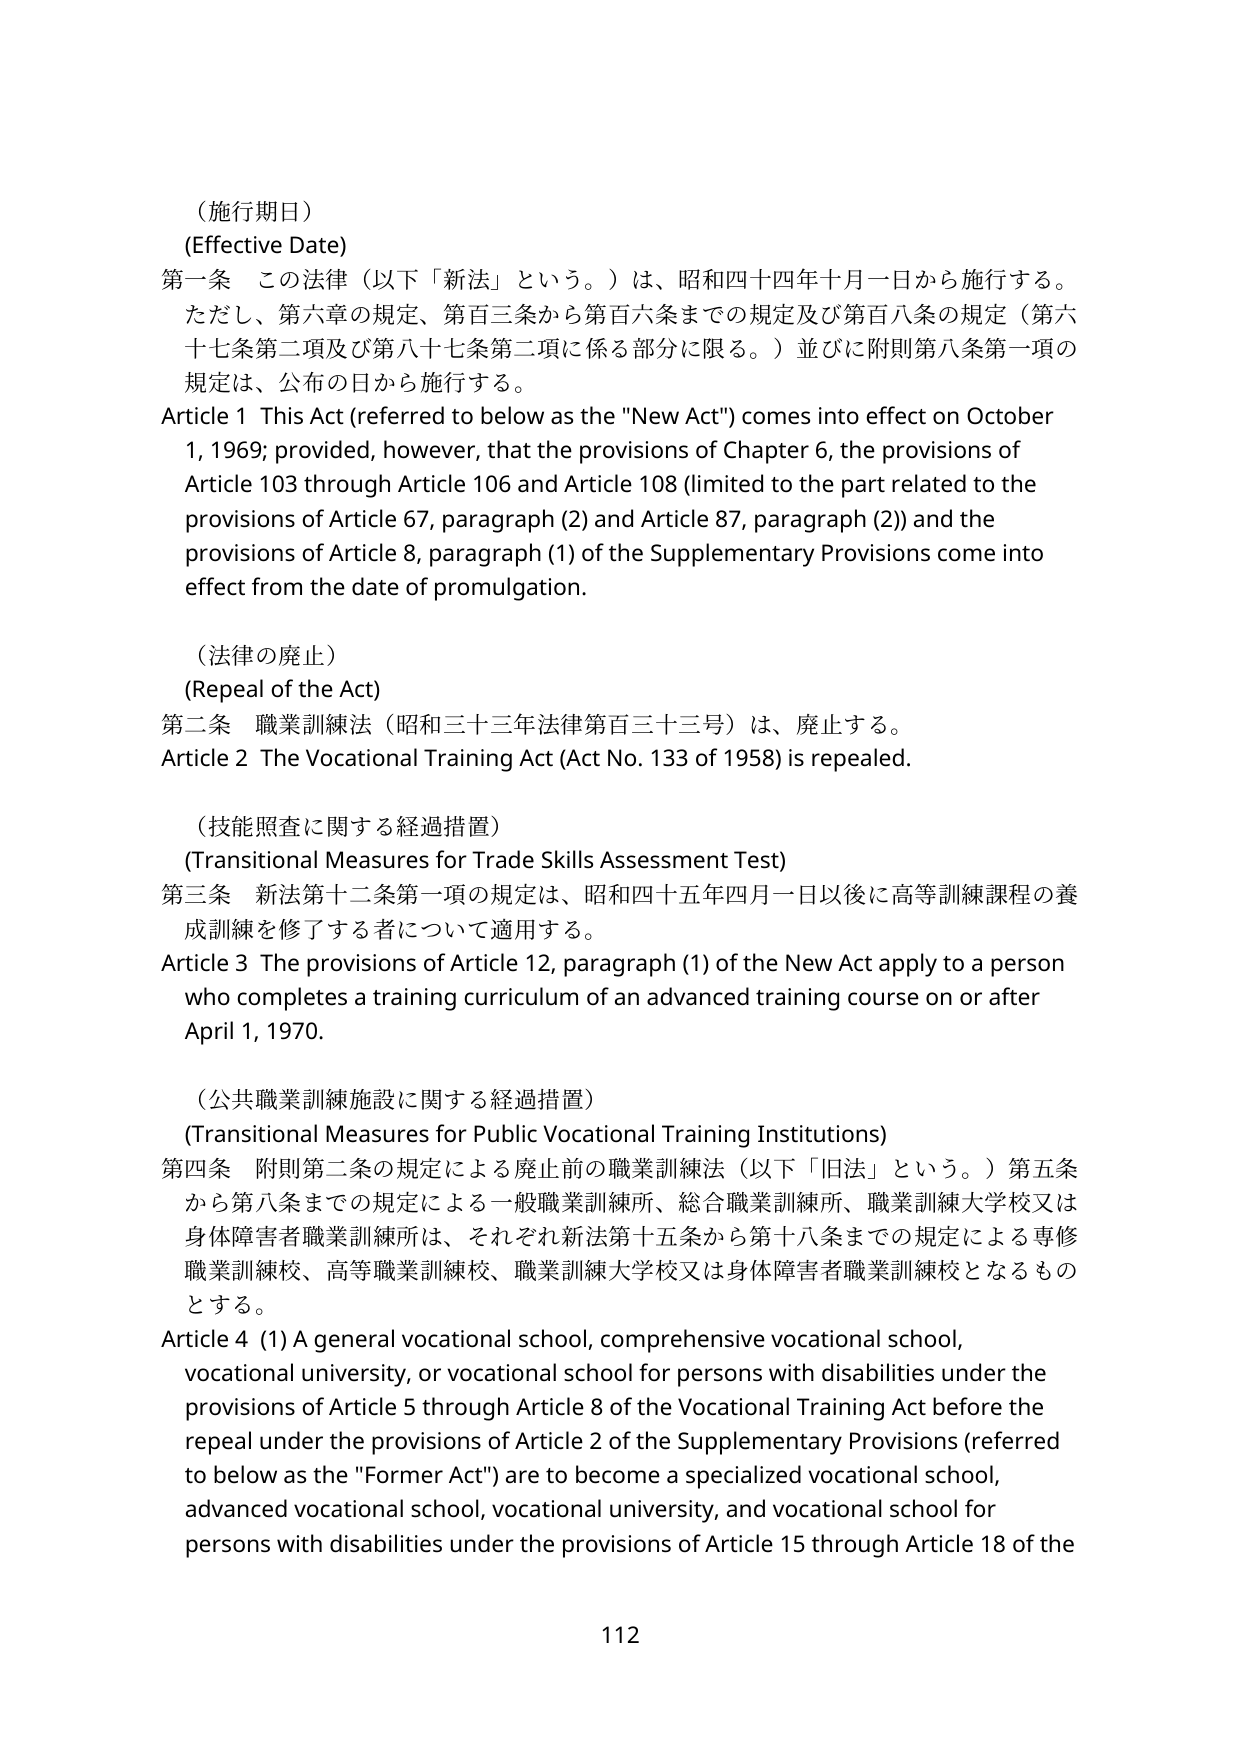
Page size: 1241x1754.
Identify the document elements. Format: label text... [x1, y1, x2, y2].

text 第三条 新法第十二条第一項の規定は、昭和四十五年四月一日以後に高等訓練課程の養成訓練を修了する者について適用する。 [161, 877, 1079, 945]
text (Repeal of the Act) [184, 672, 1079, 706]
text （法律の廃止） [184, 638, 1079, 672]
text Article 3 The provisions of Article 12, paragraph (1) of the New Act apply to a person who completes a training curriculum of an advanced training course on or after April 1, 1970. [161, 945, 1079, 1048]
text （施行期日） [184, 194, 1079, 228]
text (Transitional Measures for Trade Skills Assessment Test) [184, 843, 1079, 877]
text (Effective Date) [184, 228, 1079, 262]
text 第四条 附則第二条の規定による廃止前の職業訓練法（以下「旧法」という。）第五条から第八条までの規定による一般職業訓練所、総合職業訓練所、職業訓練大学校又は身体障害者職業訓練所は、それぞれ新法第十五条から第十八条までの規定による専修職業訓練校、高等職業訓練校、職業訓練大学校又は身体障害者職業訓練校となるものとする。 [161, 1150, 1079, 1321]
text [161, 1321, 1079, 1560]
text (Transitional Measures for Public Vocational Training Institutions) [184, 1116, 1079, 1150]
text （技能照査に関する経過措置） [184, 809, 1079, 843]
text 第二条 職業訓練法（昭和三十三年法律第百三十三号）は、廃止する。 [161, 706, 1079, 740]
text Article 2 The Vocational Training Act (Act No. 133 of 1958) is repealed. [161, 740, 1079, 774]
text （公共職業訓練施設に関する経過措置） [184, 1082, 1079, 1116]
text 第一条 この法律（以下「新法」という。）は、昭和四十四年十月一日から施行する。ただし、第六章の規定、第百三条から第百六条までの規定及び第百八条の規定（第六十七条第二項及び第八十七条第二項に係る部分に限る。）並びに附則第八条第一項の規定は、公布の日から施行する。 [161, 262, 1079, 399]
text Article 1 This Act (referred to below as the "New Act") comes into effect on October 1, 1969; provided, however, that the provisions of Chapter 6, the provisions of Article 103 through Article 106 and Article 108 (limited to the part related to the provisions of Article 67, paragraph (2) and Article 87, paragraph (2)) and the provisions of Article 8, paragraph (1) of the Supplementary Provisions come into effect from the date of promulgation. [161, 399, 1079, 604]
